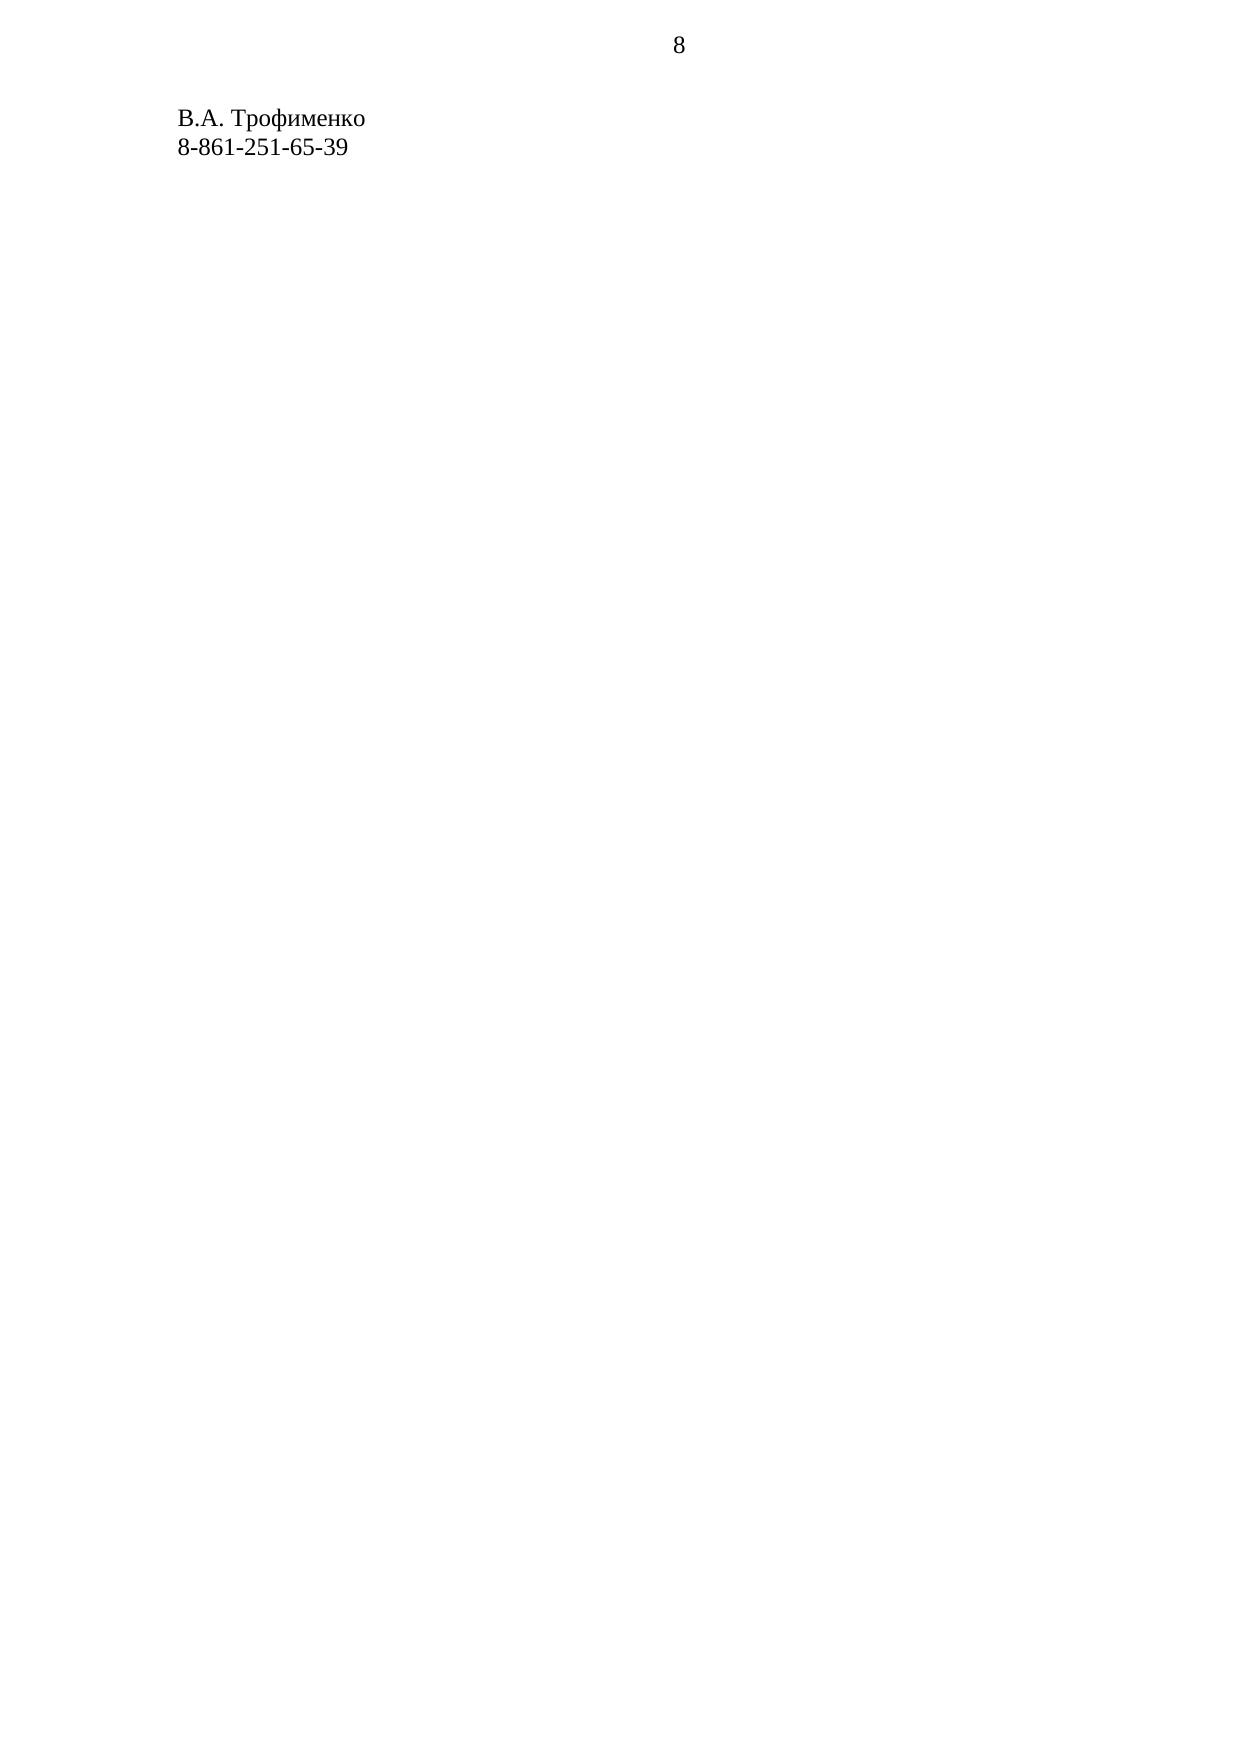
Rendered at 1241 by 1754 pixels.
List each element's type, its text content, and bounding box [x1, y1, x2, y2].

text 8-861-251-65-39 [177, 132, 1181, 161]
text В.А. Трофименко [177, 103, 1181, 132]
